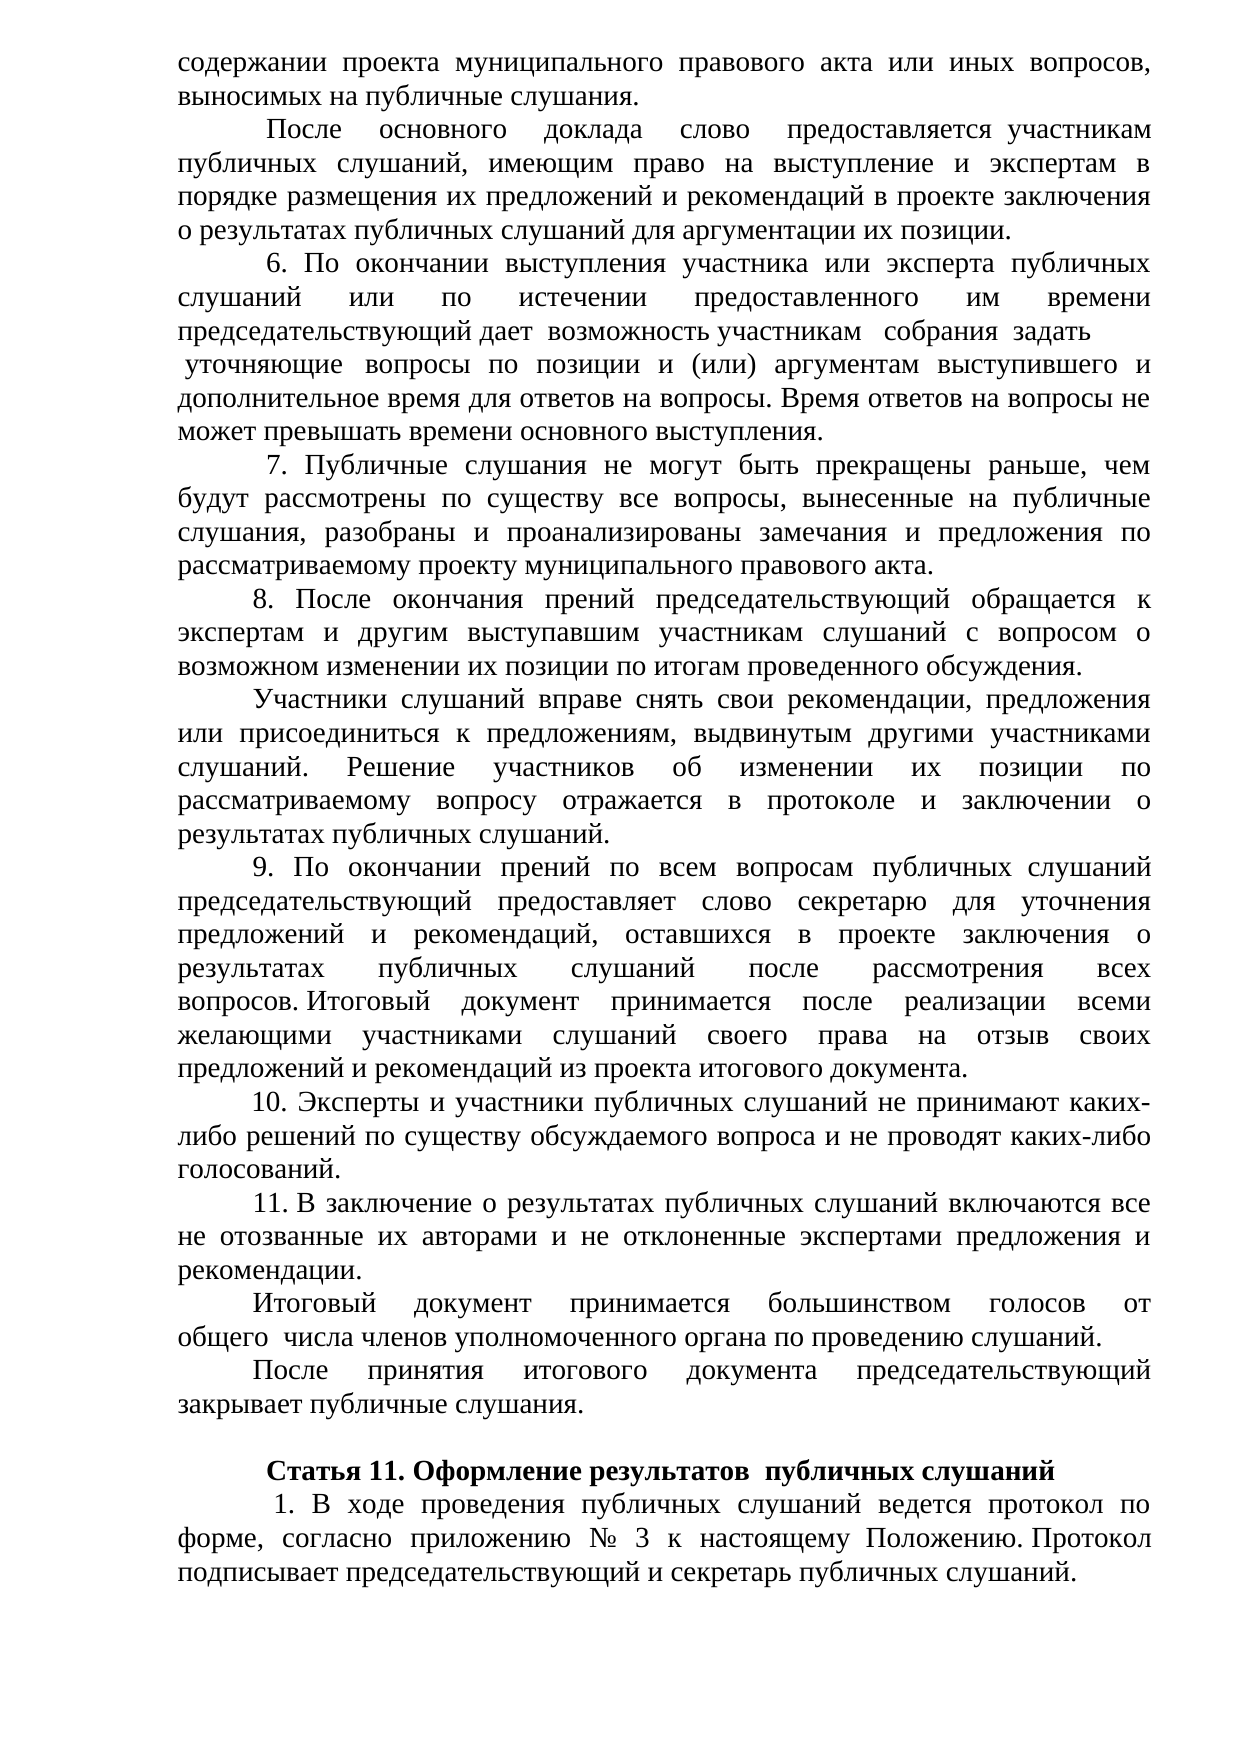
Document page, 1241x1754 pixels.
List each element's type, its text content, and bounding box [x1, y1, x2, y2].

text 6. По окончании выступления участника или эксперта публичных слушаний или по истечении предоставленного им времени председательствующий дает возможность участникам собрания задать [177, 246, 1152, 346]
text 7. Публичные слушания не могут быть прекращены раньше, чем будут рассмотрены по существу все вопросы, вынесенные на публичные слушания, разобраны и проанализированы замечания и предложения по рассматриваемому проекту муниципального правового акта. [177, 447, 1152, 581]
text Участники слушаний вправе снять свои рекомендации, предложения или присоединиться к предложениям, выдвинутым другими участниками слушаний. Решение участников об изменении их позиции по рассматриваемому вопросу отражается в протоколе и заключении о результатах публичных слушаний. [177, 682, 1152, 849]
text После основного доклада слово предоставляется участникам публичных слушаний, имеющим право на выступление и экспертам в порядке размещения их предложений и рекомендаций в проекте заключения о результатах публичных слушаний для аргументации их позиции. [177, 111, 1152, 246]
text 10. Эксперты и участники публичных слушаний не принимают каких-либо решений по существу обсуждаемого вопроса и не проводят каких-либо голосований. [177, 1084, 1152, 1185]
text 1. В ходе проведения публичных слушаний ведется протокол по форме, согласно приложению № 3 к настоящему Положению. Протокол подписывает председательствующий и секретарь публичных слушаний. [177, 1487, 1152, 1587]
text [177, 44, 1152, 111]
text Статья 11. Оформление результатов публичных слушаний [177, 1453, 1152, 1487]
text 11. В заключение о результатах публичных слушаний включаются все не отозванные их авторами и не отклоненные экспертами предложения и рекомендации. [177, 1185, 1152, 1285]
text 9. По окончании прений по всем вопросам публичных слушаний председательствующий предоставляет слово секретарю для уточнения предложений и рекомендаций, оставшихся в проекте заключения о результатах публичных слушаний после рассмотрения всех вопросов. Итоговый документ принимается после реализации всеми желающими участниками слушаний своего права на отзыв своих предложений и рекомендаций из проекта итогового документа. [177, 849, 1152, 1084]
text Итоговый документ принимается большинством голосов от общего числа членов уполномоченного органа по проведению слушаний. [177, 1285, 1152, 1352]
text 8. После окончания прений председательствующий обращается к экспертам и другим выступавшим участникам слушаний с вопросом о возможном изменении их позиции по итогам проведенного обсуждения. [177, 581, 1152, 682]
text уточняющие вопросы по позиции и (или) аргументам выступившего и дополнительное время для ответов на вопросы. Время ответов на вопросы не может превышать времени основного выступления. [177, 346, 1152, 447]
text После принятия итогового документа председательствующий закрывает публичные слушания. [177, 1352, 1152, 1419]
